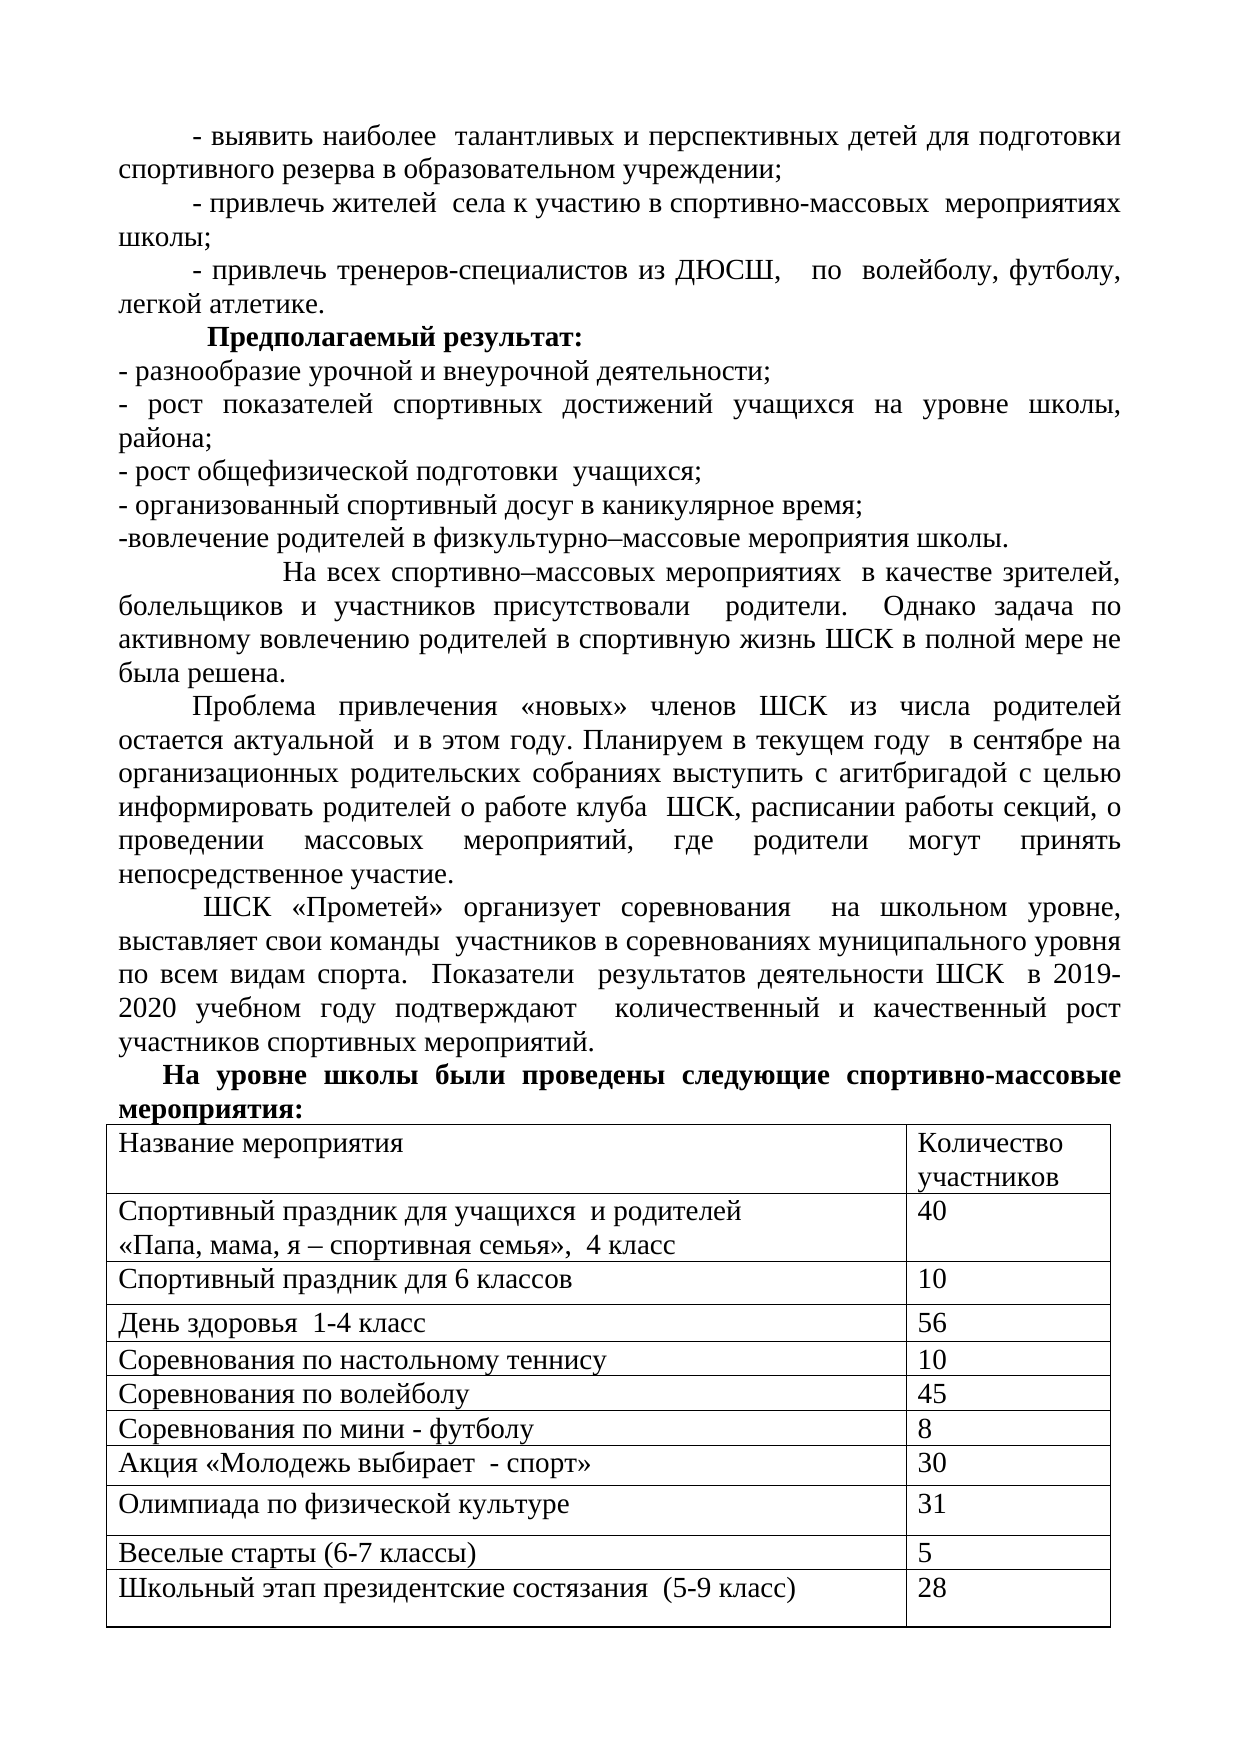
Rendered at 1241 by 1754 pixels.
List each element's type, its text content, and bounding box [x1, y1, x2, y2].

table_cell Соревнования по волейболу [107, 1376, 906, 1410]
text ШСК «Прометей» организует соревнования на школьном уровне, выставляет свои команды участников в соревнованиях муниципального уровня по всем видам спорта. Показатели результатов деятельности ШСК в 2019-2020 учебном году подтверждают количественный и качественный рост участников спортивных мероприятий. [118, 889, 1122, 1057]
text Проблема привлечения «новых» членов ШСК из числа родителей остается актуальной и в этом году. Планируем в текущем году в сентябре на организационных родительских собраниях выступить с агитбригадой с целью информировать родителей о работе клуба ШСК, расписании работы секций, о проведении массовых мероприятий, где родители могут принять непосредственное участие. [118, 688, 1122, 889]
table_cell 56 [907, 1305, 1110, 1341]
text - организованный спортивный досуг в каникулярное время; [118, 487, 1122, 521]
table_cell 10 [907, 1262, 1110, 1304]
table_cell День здоровья 1-4 класс [107, 1305, 906, 1341]
table_cell 8 [907, 1411, 1110, 1444]
text - рост показателей спортивных достижений учащихся на уровне школы, района; [118, 386, 1122, 453]
table_cell Спортивный праздник для 6 классов [107, 1262, 906, 1304]
table_cell Акция «Молодежь выбирает - спорт» [107, 1446, 906, 1485]
table_cell 5 [907, 1536, 1110, 1569]
text - привлечь тренеров-специалистов из ДЮСШ, по волейболу, футболу, легкой атлетике. [118, 252, 1122, 319]
text Предполагаемый результат: [118, 319, 1122, 353]
table_cell Спортивный праздник для учащихся и родителей «Папа, мама, я – спортивная семья», 4 класс [107, 1194, 906, 1261]
text - привлечь жителей села к участию в спортивно-массовых мероприятиях школы; [118, 185, 1122, 252]
table_cell 45 [907, 1376, 1110, 1410]
table_cell Школьный этап президентские состязания (5-9 класс) [107, 1570, 906, 1626]
table_cell 30 [907, 1446, 1110, 1485]
table_cell 28 [907, 1570, 1110, 1626]
table_cell 40 [907, 1194, 1110, 1261]
table_cell Соревнования по мини - футболу [107, 1411, 906, 1444]
text - выявить наиболее талантливых и перспективных детей для подготовки спортивного резерва в образовательном учреждении; [118, 118, 1122, 185]
text - рост общефизической подготовки учащихся; [118, 453, 1122, 487]
table_header Количество участников [907, 1125, 1110, 1192]
table_cell Соревнования по настольному теннису [107, 1342, 906, 1375]
table_header Название мероприятия [107, 1125, 906, 1192]
text - разнообразие урочной и внеурочной деятельности; [118, 353, 1122, 386]
text На уровне школы были проведены следующие спортивно-массовые мероприятия: [118, 1057, 1122, 1124]
table_cell 10 [907, 1342, 1110, 1375]
table_cell 31 [907, 1486, 1110, 1534]
table_cell Веселые старты (6-7 классы) [107, 1536, 906, 1569]
text -вовлечение родителей в физкультурно–массовые мероприятия школы. [118, 521, 1122, 554]
table_cell Олимпиада по физической культуре [107, 1486, 906, 1534]
text На всех спортивно–массовых мероприятиях в качестве зрителей, болельщиков и участников присутствовали родители. Однако задача по активному вовлечению родителей в спортивную жизнь ШСК в полной мере не была решена. [118, 554, 1122, 688]
